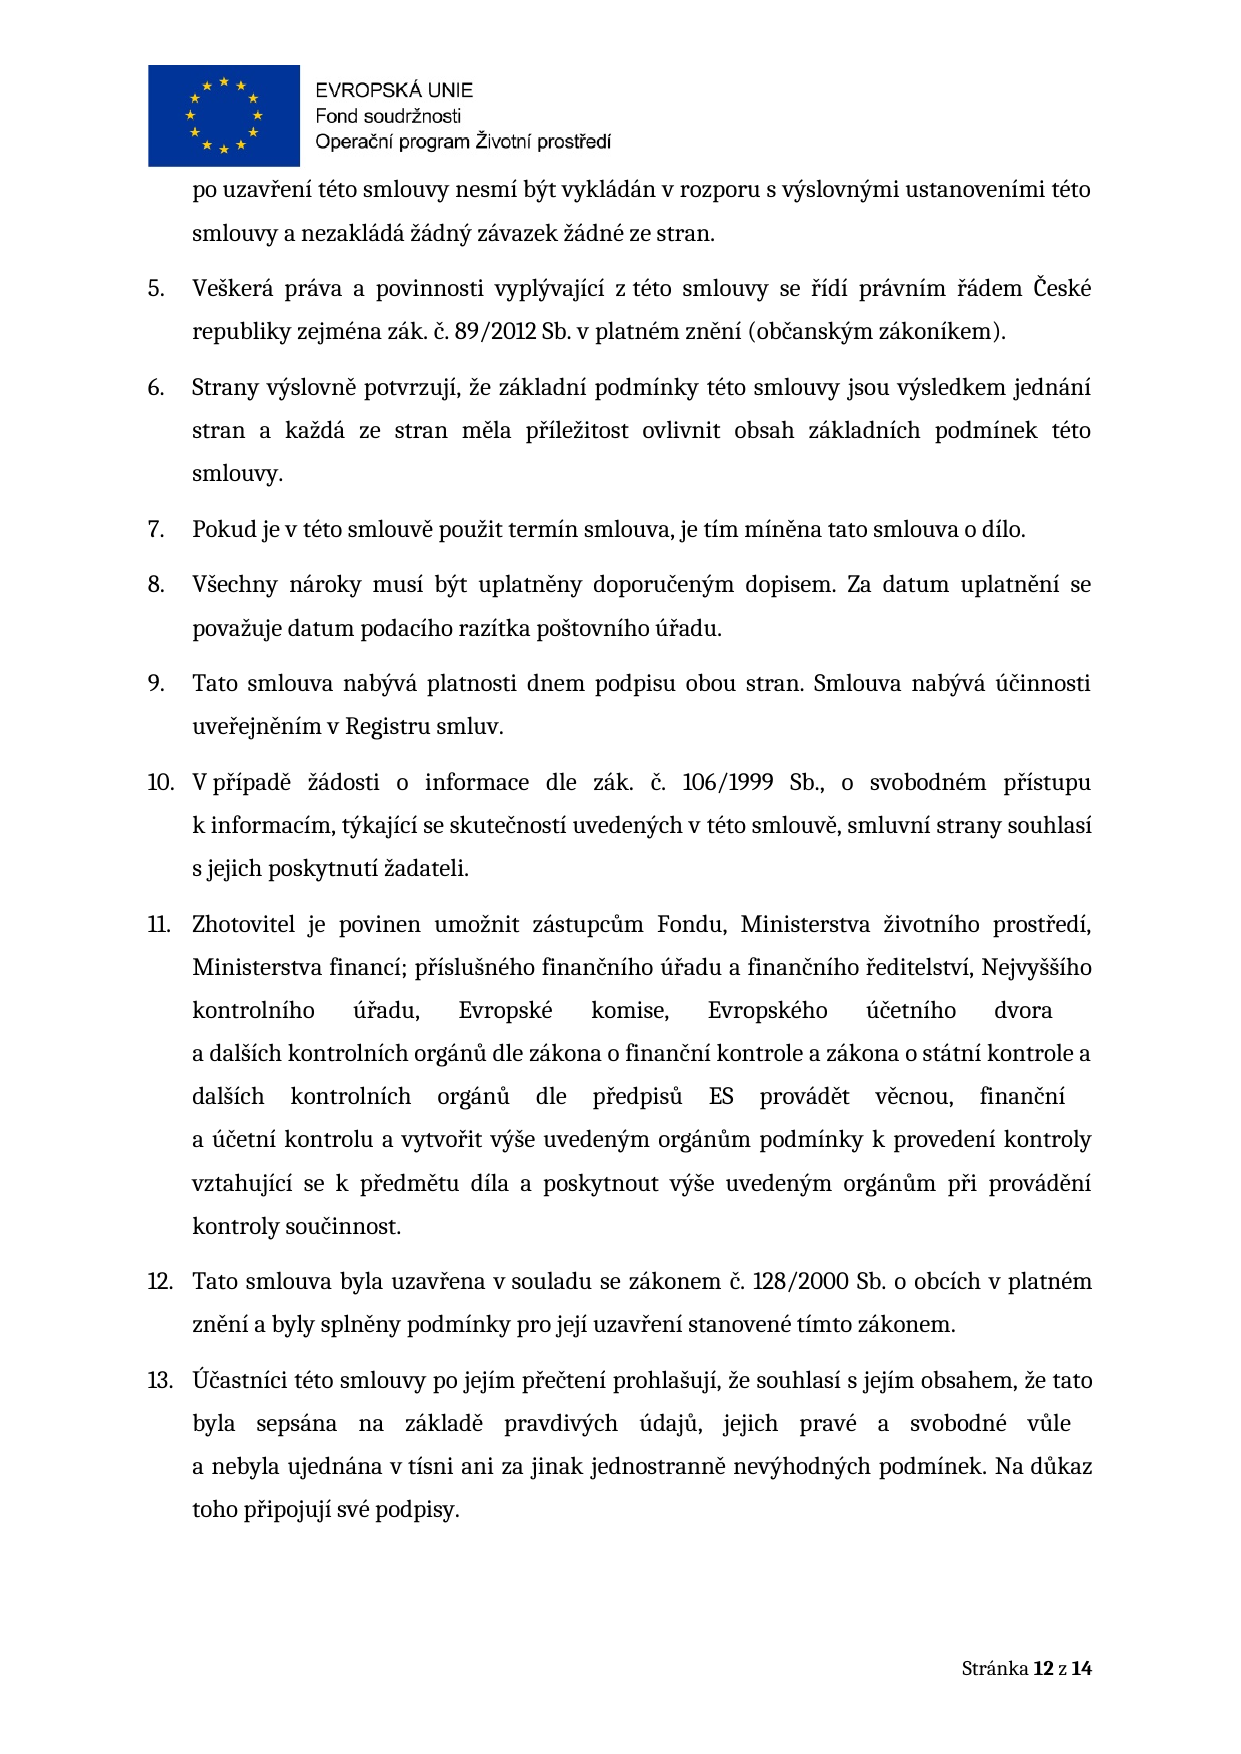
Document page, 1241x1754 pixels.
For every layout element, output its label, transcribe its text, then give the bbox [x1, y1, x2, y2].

list Pokud je v této smlouvě použit termín smlouva, je tím míněna tato smlouva o dílo. [148, 515, 1093, 543]
list V případě žádosti o informace dle zák. č. 106/1999 Sb., o svobodném přístupu k informacím, týkající se skutečností uvedených v této smlouvě, smluvní strany souhlasí s jejich poskytnutí žadateli. [148, 768, 1093, 883]
list Zhotovitel je povinen umožnit zástupcům Fondu, Ministerstva životního prostředí, Ministerstva financí; příslušného finančního úřadu a finančního ředitelství, Nejvyššího kontrolního úřadu, Evropské komise, Evropského účetního dvora a dalších kontrolních orgánů dle zákona o finanční kontrole a zákona o státní kontrole a dalších kontrolních orgánů dle předpisů ES provádět věcnou, finanční a účetní kontrolu a vytvořit výše uvedeným orgánům podmínky k provedení kontroly vztahující se k předmětu díla a poskytnout výše uvedeným orgánům při provádění kontroly součinnost. [148, 910, 1093, 1240]
list Strany výslovně potvrzují, že základní podmínky této smlouvy jsou výsledkem jednání stran a každá ze stran měla příležitost ovlivnit obsah základních podmínek této smlouvy. [148, 373, 1093, 488]
list Všechny nároky musí být uplatněny doporučeným dopisem. Za datum uplatnění se považuje datum podacího razítka poštovního úřadu. [148, 570, 1093, 642]
list Účastníci této smlouvy po jejím přečtení prohlašují, že souhlasí s jejím obsahem, že tato byla sepsána na základě pravdivých údajů, jejich pravé a svobodné vůle a nebyla ujednána v tísni ani za jinak jednostranně nevýhodných podmínek. Na důkaz toho připojují své podpisy. [148, 1366, 1093, 1524]
picture [147, 65, 623, 170]
list Tato smlouva byla uzavřena v souladu se zákonem č. 128/2000 Sb. o obcích v platném znění a byly splněny podmínky pro její uzavření stanovené tímto zákonem. [148, 1267, 1093, 1339]
list Tato smlouva nabývá platnosti dnem podpisu obou stran. Smlouva nabývá účinnosti uveřejněním v Registru smluv. [148, 669, 1093, 741]
list Veškerá práva a povinnosti vyplývající z této smlouvy se řídí právním řádem České republiky zejména zák. č. 89/2012 Sb. v platném znění (občanským zákoníkem). [148, 274, 1093, 346]
